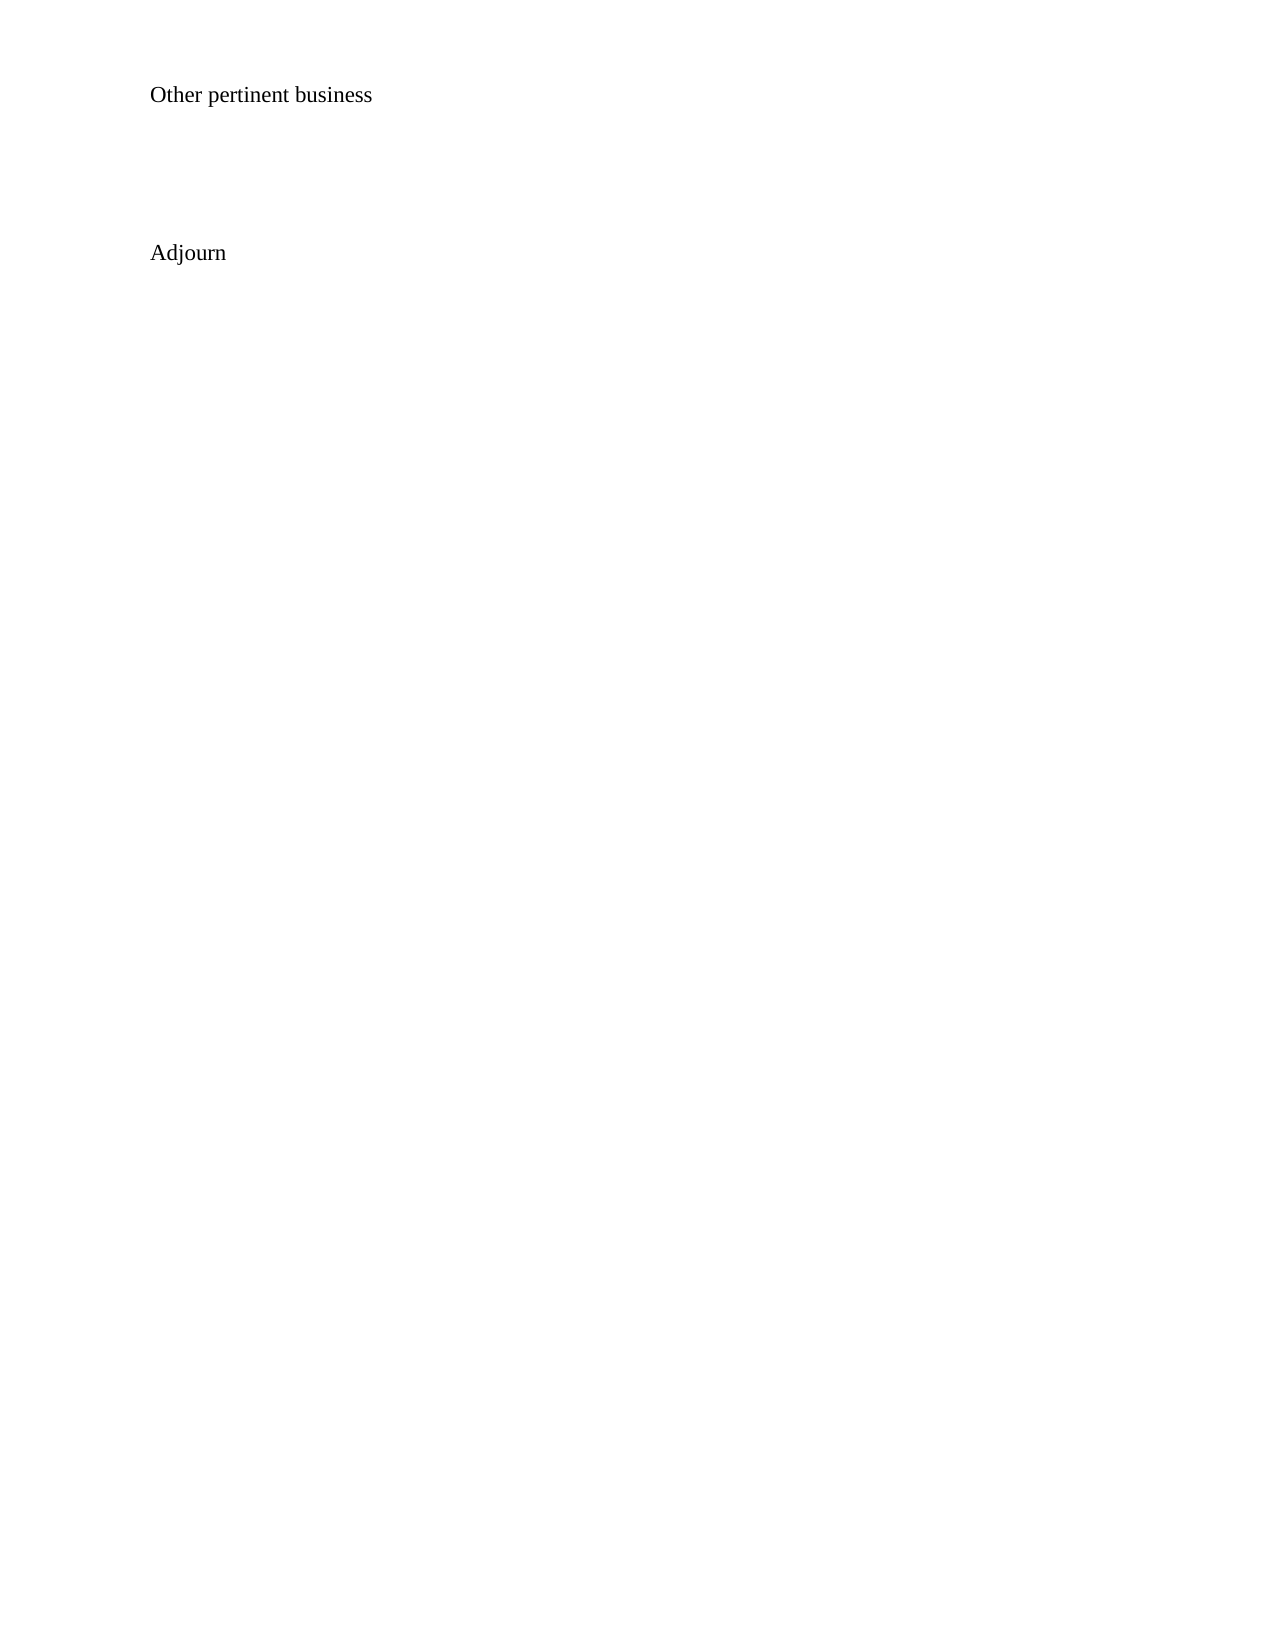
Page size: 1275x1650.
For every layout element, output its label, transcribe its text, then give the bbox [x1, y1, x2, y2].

text Other pertinent business [150, 81, 1200, 107]
text Adjourn [150, 239, 1200, 265]
